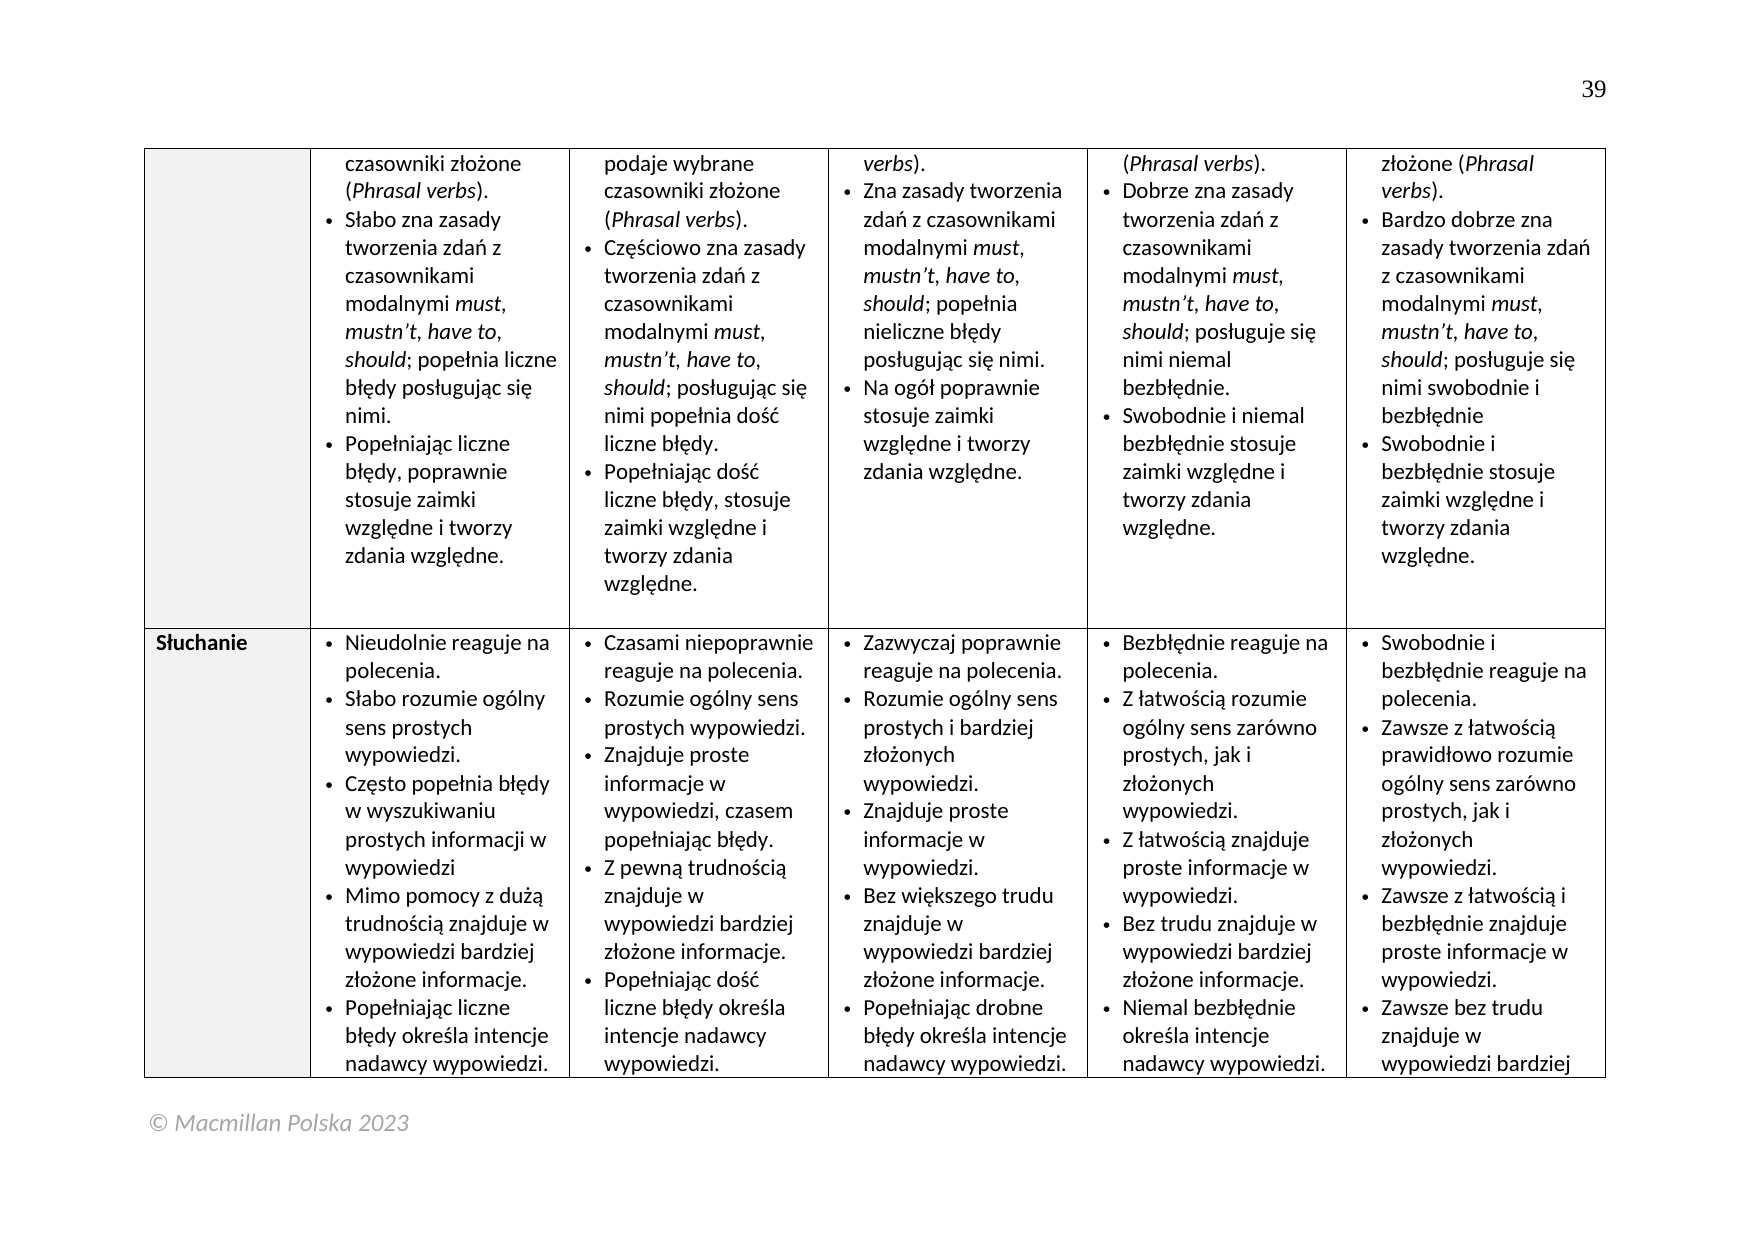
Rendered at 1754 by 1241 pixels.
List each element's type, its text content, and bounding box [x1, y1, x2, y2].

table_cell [311, 629, 569, 1077]
table_cell Słuchanie [145, 629, 310, 1077]
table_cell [570, 149, 828, 627]
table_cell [1347, 149, 1605, 627]
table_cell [311, 149, 569, 627]
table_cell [1088, 149, 1346, 627]
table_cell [1347, 629, 1605, 1077]
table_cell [829, 149, 1087, 627]
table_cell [145, 149, 310, 627]
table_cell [829, 629, 1087, 1077]
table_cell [1088, 629, 1346, 1077]
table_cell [570, 629, 828, 1077]
